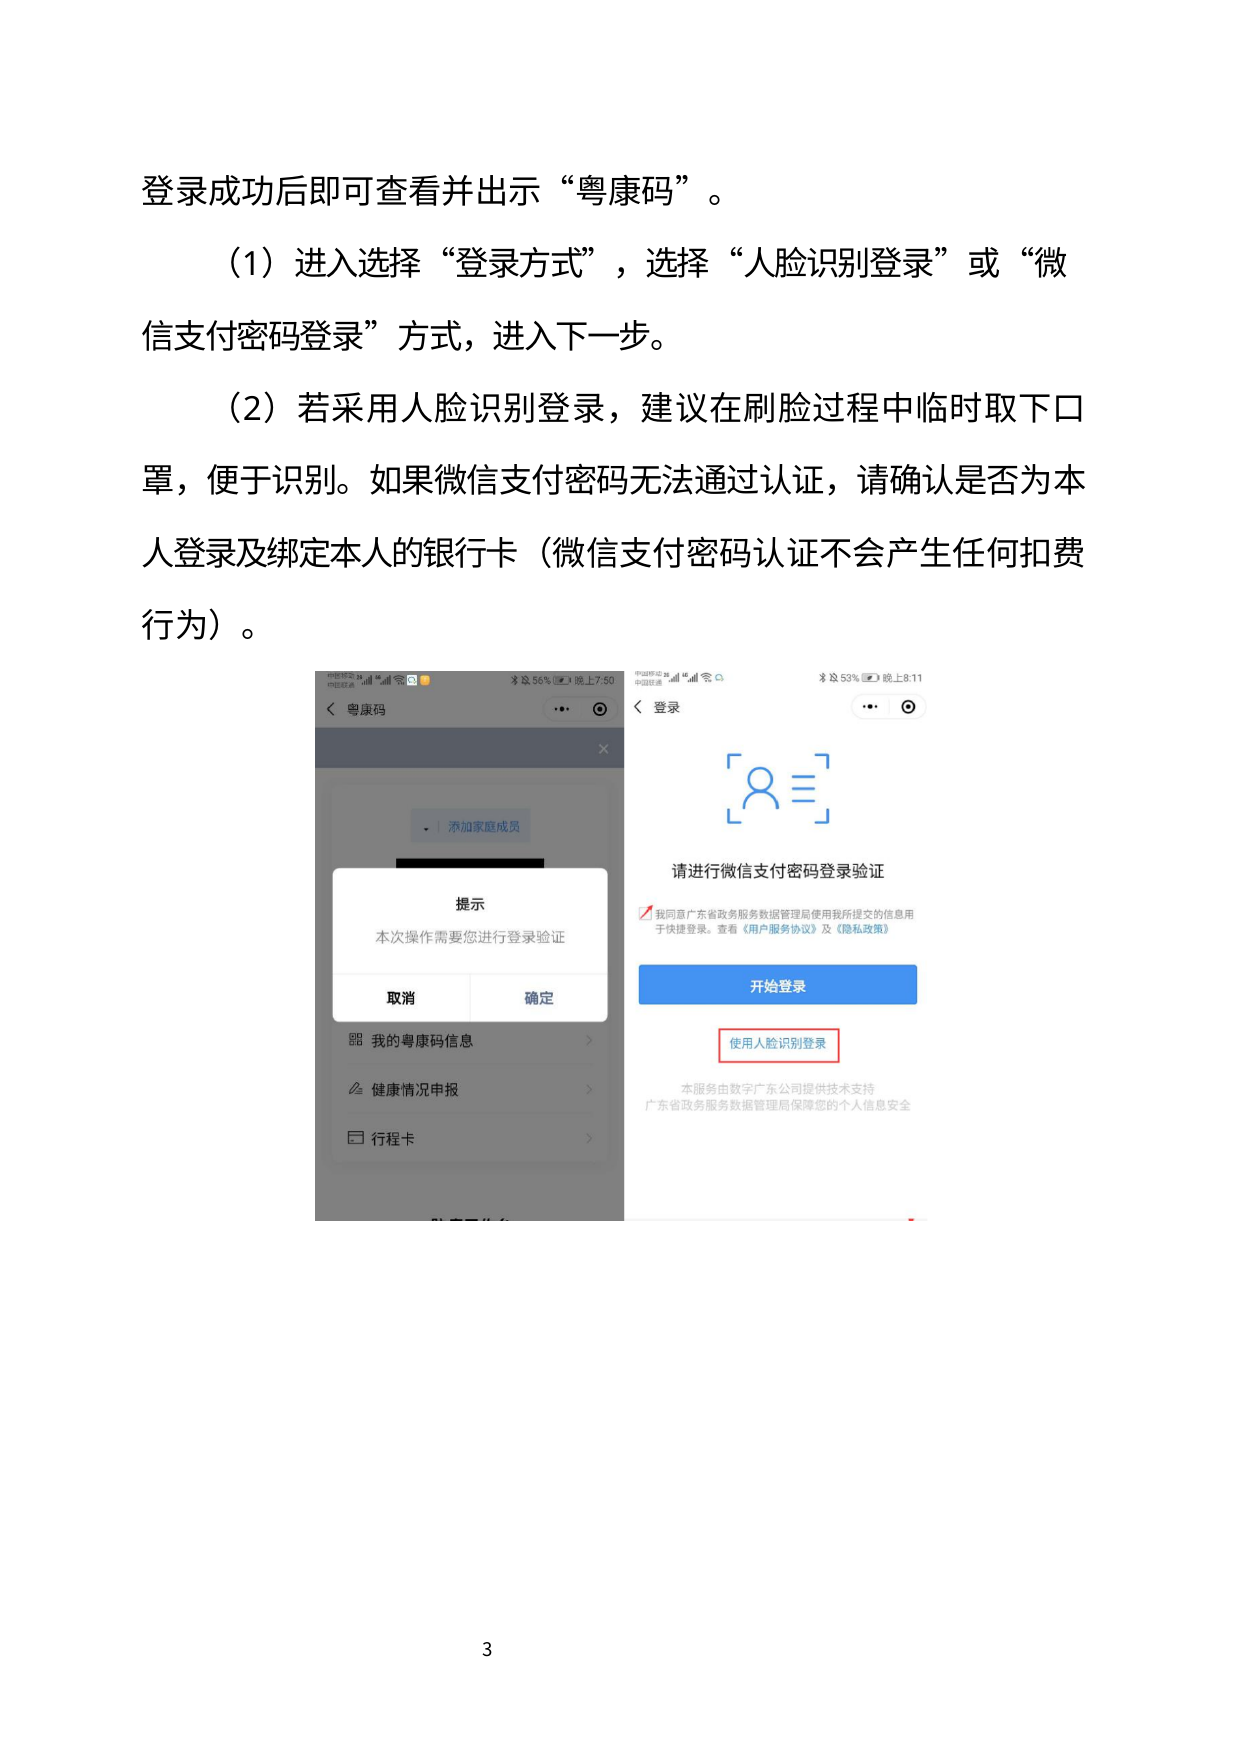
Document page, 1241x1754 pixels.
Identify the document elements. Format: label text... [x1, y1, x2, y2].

text （1）进入选择“登录方式”，选择“人脸识别登录”或“微信支付密码登录”方式，进入下一步。 [142, 237, 1099, 358]
picture [315, 671, 928, 1221]
list （2）若采用人脸识别登录，建议在刷脸过程中临时取下口罩，便于识别。如果微信支付密码无法通过认证，请确认是否为本人登录及绑定本人的银行卡（微信支付密码认证不会产生任何扣费行为）。 [142, 382, 1087, 647]
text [142, 164, 1099, 213]
